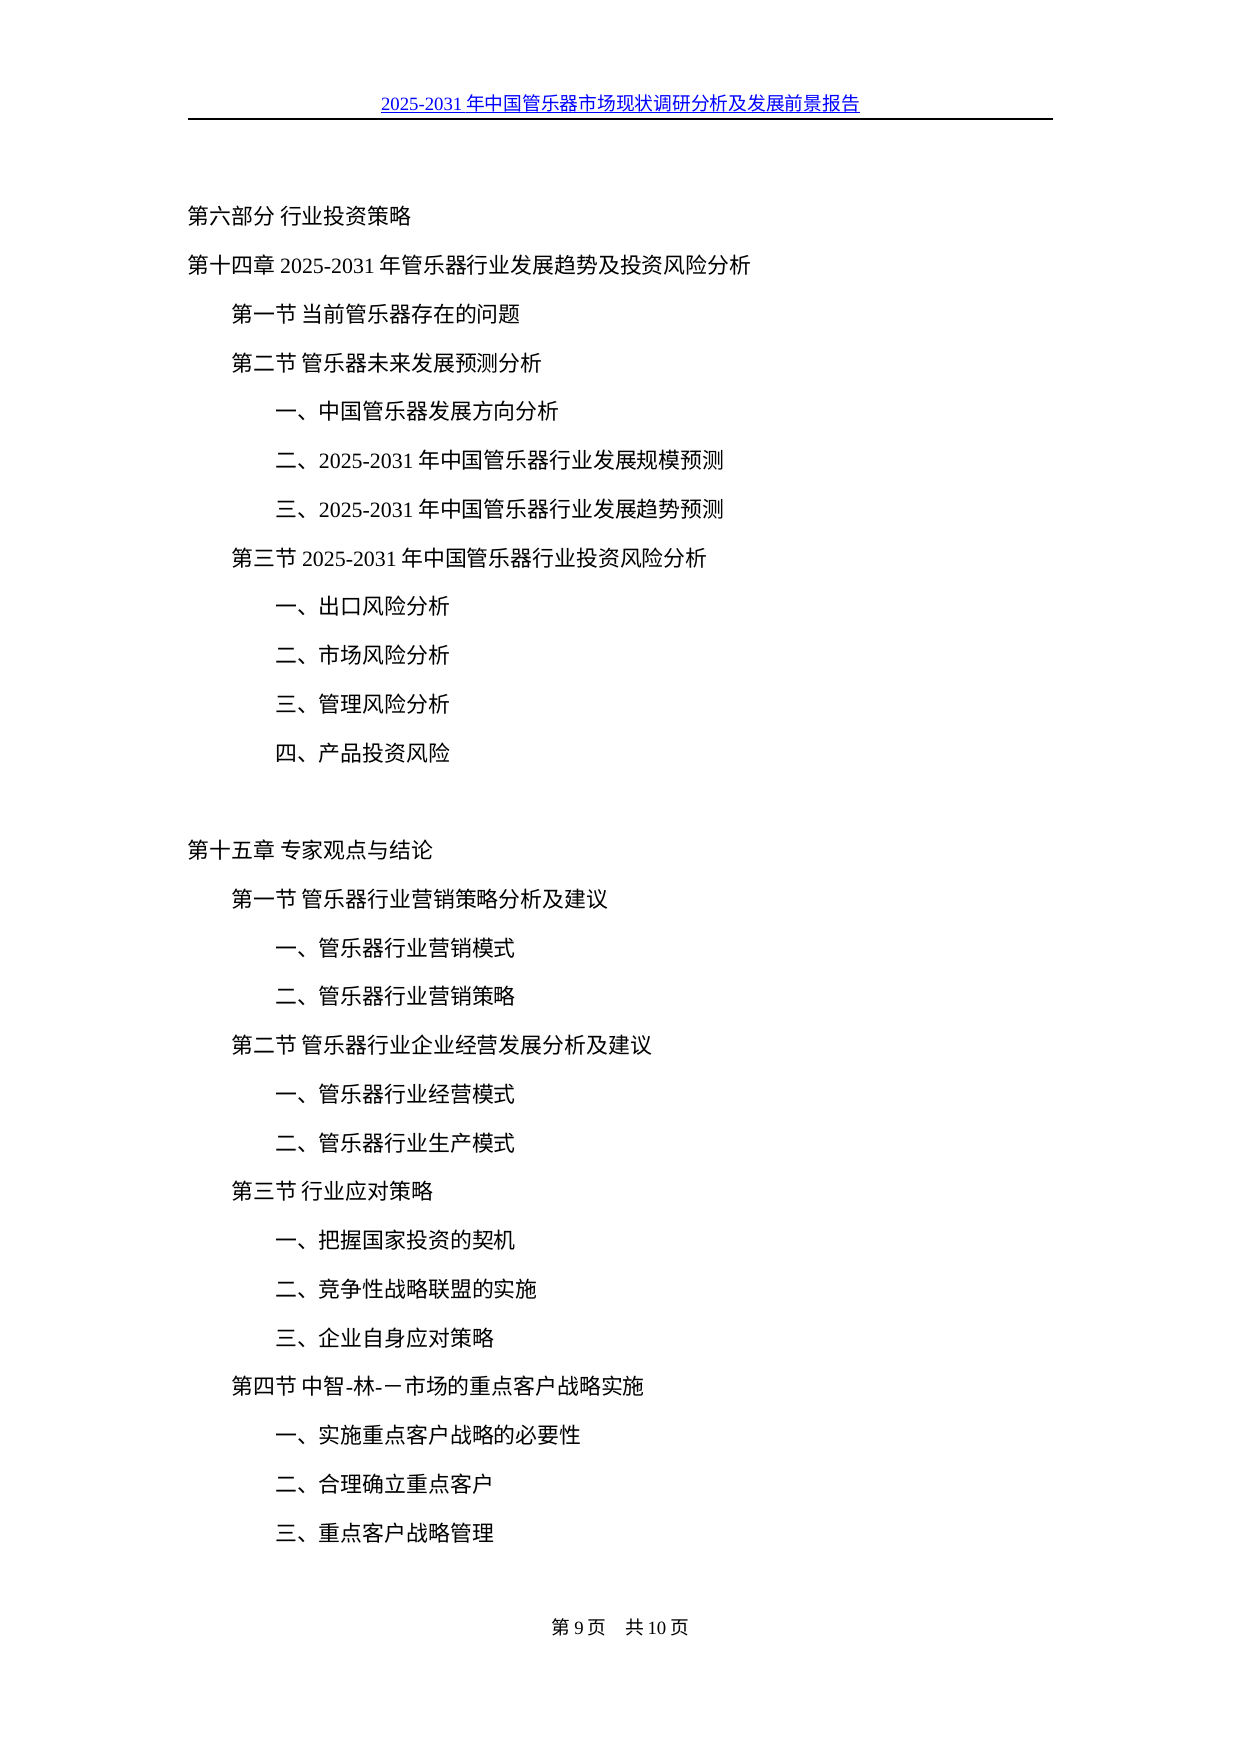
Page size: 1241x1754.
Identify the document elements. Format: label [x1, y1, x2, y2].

text [187, 150, 1053, 1548]
